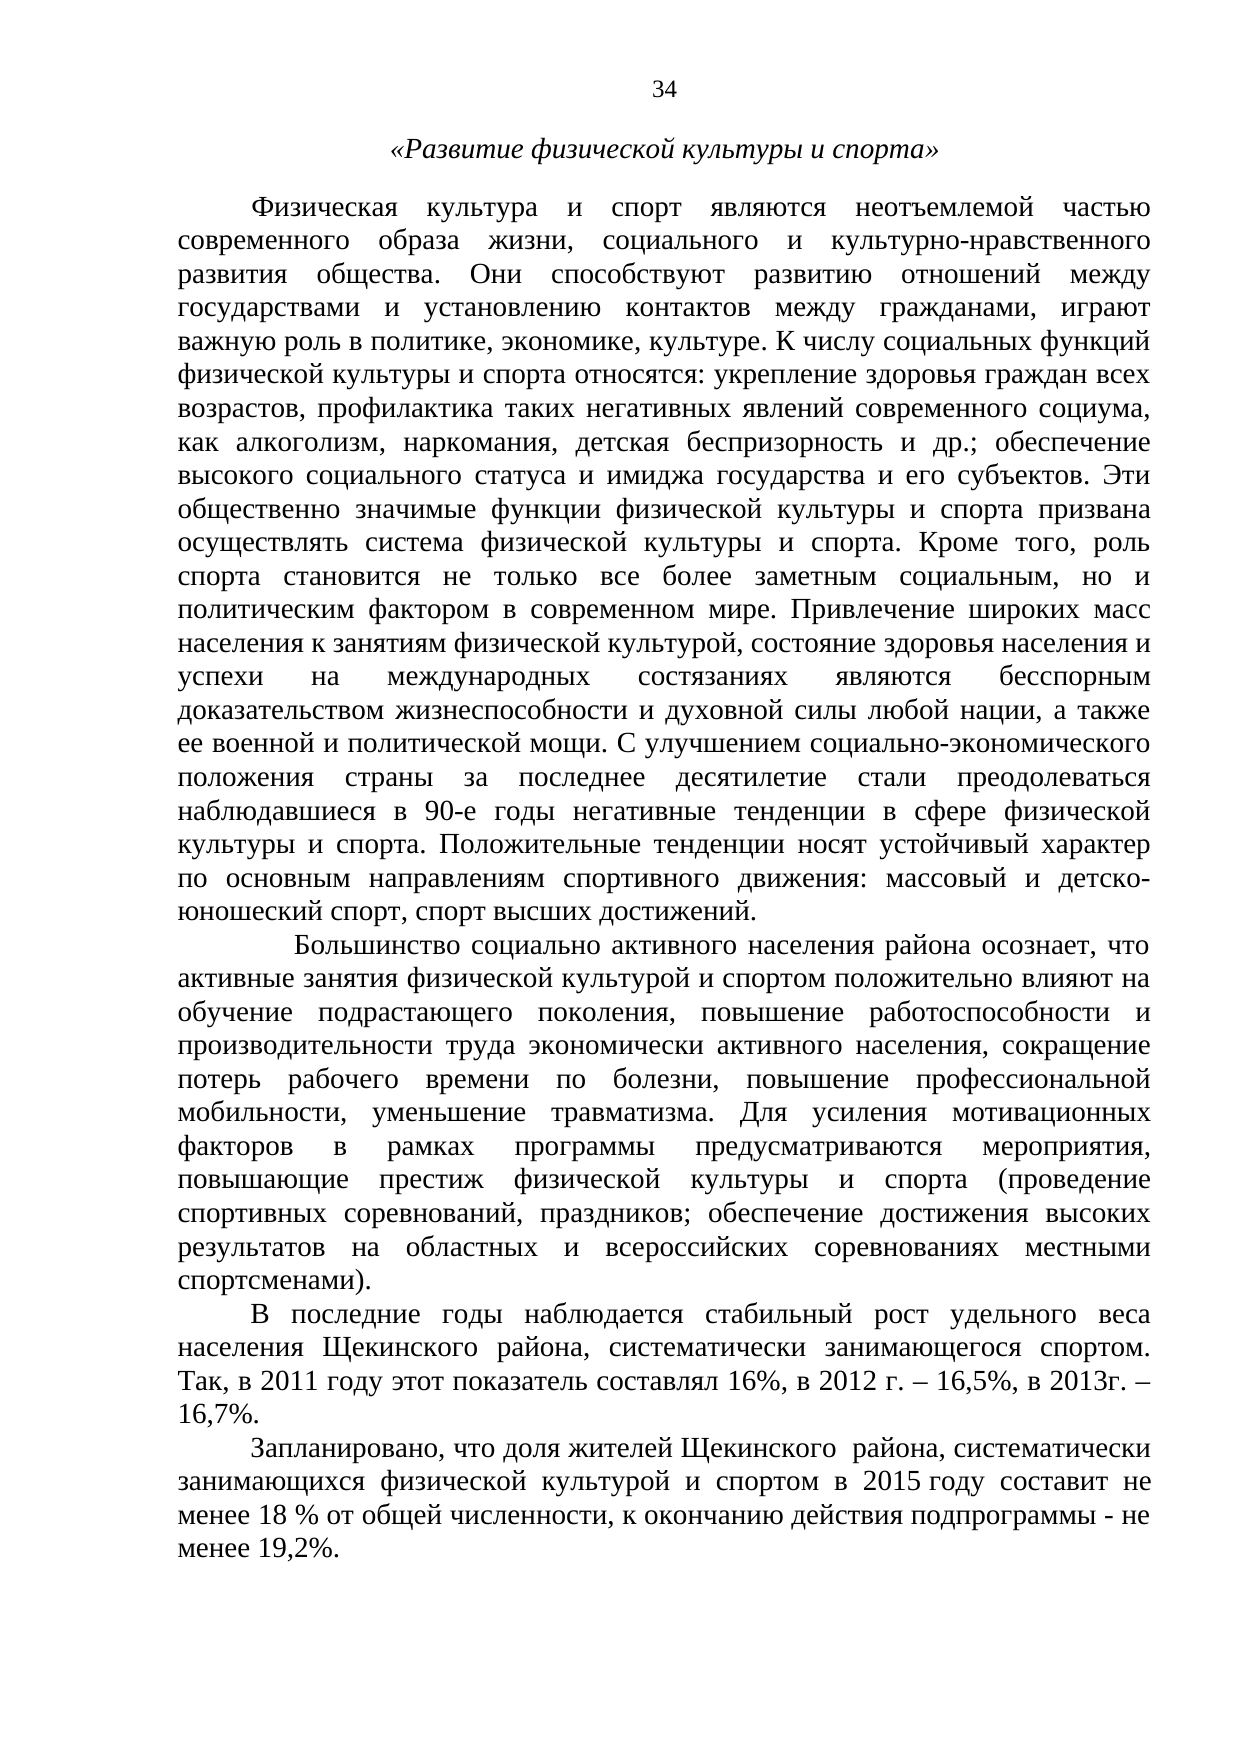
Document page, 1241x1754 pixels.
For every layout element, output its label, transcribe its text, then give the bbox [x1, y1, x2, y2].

text «Развитие физической культуры и спорта» [177, 131, 1152, 165]
text Большинство социально активного населения района осознает, что активные занятия физической культурой и спортом положительно влияют на обучение подрастающего поколения, повышение работоспособности и производительности труда экономически активного населения, сокращение потерь рабочего времени по болезни, повышение профессиональной мобильности, уменьшение травматизма. Для усиления мотивационных факторов в рамках программы предусматриваются мероприятия, повышающие престиж физической культуры и спорта (проведение спортивных соревнований, праздников; обеспечение достижения высоких результатов на областных и всероссийских соревнованиях местными спортсменами). [177, 927, 1152, 1296]
text Физическая культура и спорт являются неотъемлемой частью современного образа жизни, социального и культурно-нравственного развития общества. Они способствуют развитию отношений между государствами и установлению контактов между гражданами, играют важную роль в политике, экономике, культуре. К числу социальных функций физической культуры и спорта относятся: укрепление здоровья граждан всех возрастов, профилактика таких негативных явлений современного социума, как алкоголизм, наркомания, детская беспризорность и др.; обеспечение высокого социального статуса и имиджа государства и его субъектов. Эти общественно значимые функции физической культуры и спорта призвана осуществлять система физической культуры и спорта. Кроме того, роль спорта становится не только все более заметным социальным, но и политическим фактором в современном мире. Привлечение широких масс населения к занятиям физической культурой, состояние здоровья населения и успехи на международных состязаниях являются бесспорным доказательством жизнеспособности и духовной силы любой нации, а также ее военной и политической мощи. С улучшением социально-экономического положения страны за последнее десятилетие стали преодолеваться наблюдавшиеся в 90-е годы негативные тенденции в сфере физической культуры и спорта. Положительные тенденции носят устойчивый характер по основным направлениям спортивного движения: массовый и детско-юношеский спорт, спорт высших достижений. [177, 189, 1152, 927]
text В последние годы наблюдается стабильный рост удельного веса населения Щекинского района, систематически занимающегося спортом. Так, в 2011 году этот показатель составлял 16%, в 2012 г. – 16,5%, в 2013г. – 16,7%. [177, 1296, 1152, 1430]
text Запланировано, что доля жителей Щекинского района, систематически занимающихся физической культурой и спортом в 2015 году составит не менее 18 % от общей численности, к окончанию действия подпрограммы - не менее 19,2%. [177, 1430, 1152, 1564]
